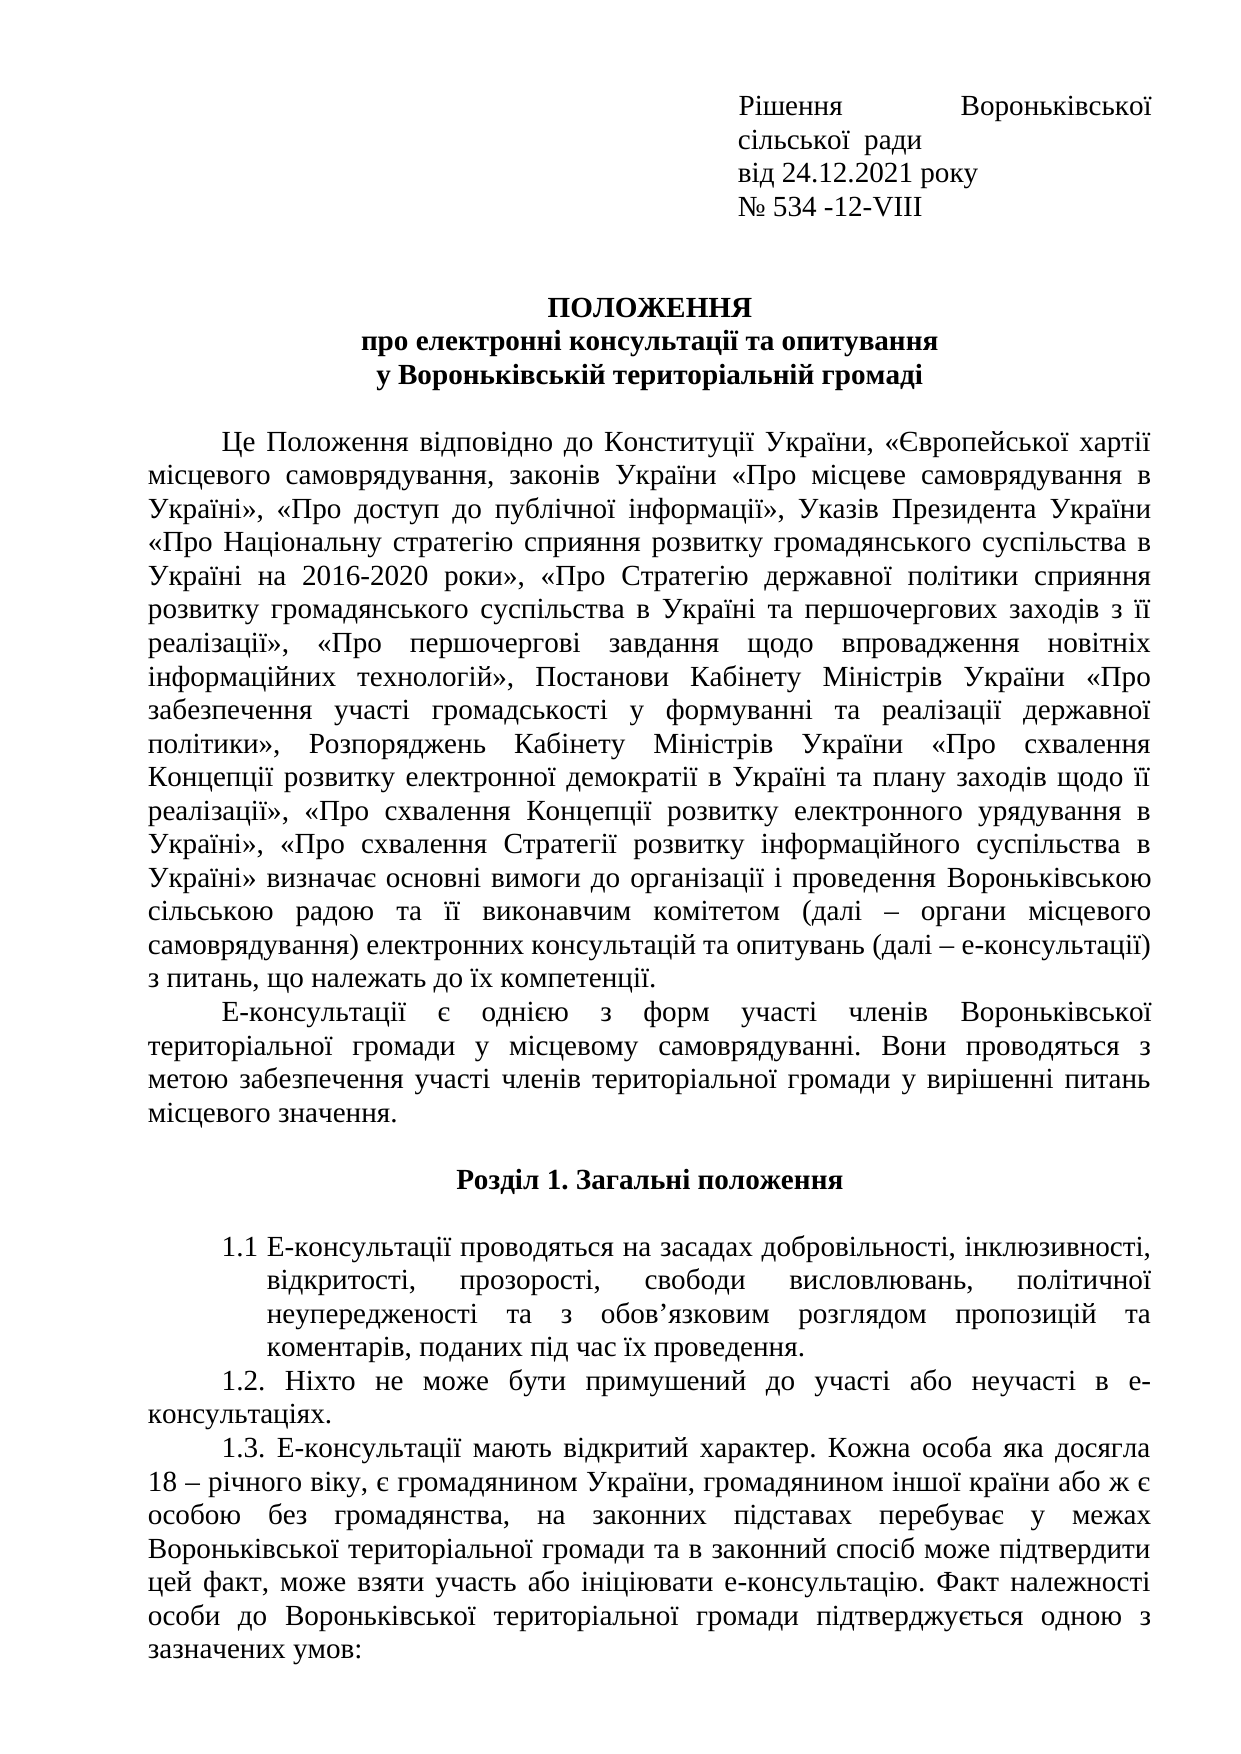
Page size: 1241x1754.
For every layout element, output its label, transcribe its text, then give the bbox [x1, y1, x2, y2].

text Це Положення відповідно до Конституції України, «Європейської хартії місцевого самоврядування, законів України «Про місцеве самоврядування в Україні», «Про доступ до публічної інформації», Указів Президента України «Про Національну стратегію сприяння розвитку громадянського суспільства в Україні на 2016-2020 роки», «Про Стратегію державної політики сприяння розвитку громадянського суспільства в Україні та першочергових заходів з її реалізації», «Про першочергові завдання щодо впровадження новітніх інформаційних технологій», Постанови Кабінету Міністрів України «Про забезпечення участі громадськості у формуванні та реалізації державної політики», Розпоряджень Кабінету Міністрів України «Про схвалення Концепції розвитку електронної демократії в Україні та плану заходів щодо її реалізації», «Про схвалення Концепції розвитку електронного урядування в Україні», «Про схвалення Стратегії розвитку інформаційного суспільства в Україні» визначає основні вимоги до організації і проведення Вороньківською сільською радою та її виконавчим комітетом (далі – органи місцевого самоврядування) електронних консультацій та опитувань (далі – е-консультації) з питань, що належать до їх компетенції. [148, 424, 1152, 994]
text у Вороньківській територіальній громаді [148, 357, 1152, 390]
text 1.2. Ніхто не може бути примушений до участі або неучасті в е-консультаціях. [148, 1363, 1152, 1430]
text Рішення Вороньківської сільської ради [738, 88, 1152, 156]
text від 24.12.2021 року [738, 156, 1152, 189]
text Розділ 1. Загальні положення [148, 1162, 1152, 1195]
text Е-консультації є однією з форм участі членів Вороньківської територіальної громади у місцевому самоврядуванні. Вони проводяться з метою забезпечення участі членів територіальної громади у вирішенні питань місцевого значення. [148, 994, 1152, 1128]
text про електронні консультації та опитування [148, 323, 1152, 357]
text № 534 -12-VIII [738, 189, 1152, 223]
text 1.3. Е-консультації мають відкритий характер. Кожна особа яка досягла 18 – річного віку, є громадянином України, громадянином іншої країни або ж є особою без громадянства, на законних підставах перебуває у межах Вороньківської територіальної громади та в законний спосіб може підтвердити цей факт, може взяти участь або ініціювати е-консультацію. Факт належності особи до Вороньківської територіальної громади підтверджується одною з зазначених умов: [148, 1430, 1152, 1665]
list Е-консультації проводяться на засадах добровільності, інклюзивності, відкритості, прозорості, свободи висловлювань, політичної неупередженості та з обов’язковим розглядом пропозицій та коментарів, поданих під час їх проведення. [221, 1229, 1152, 1363]
text ПОЛОЖЕННЯ [148, 290, 1152, 323]
